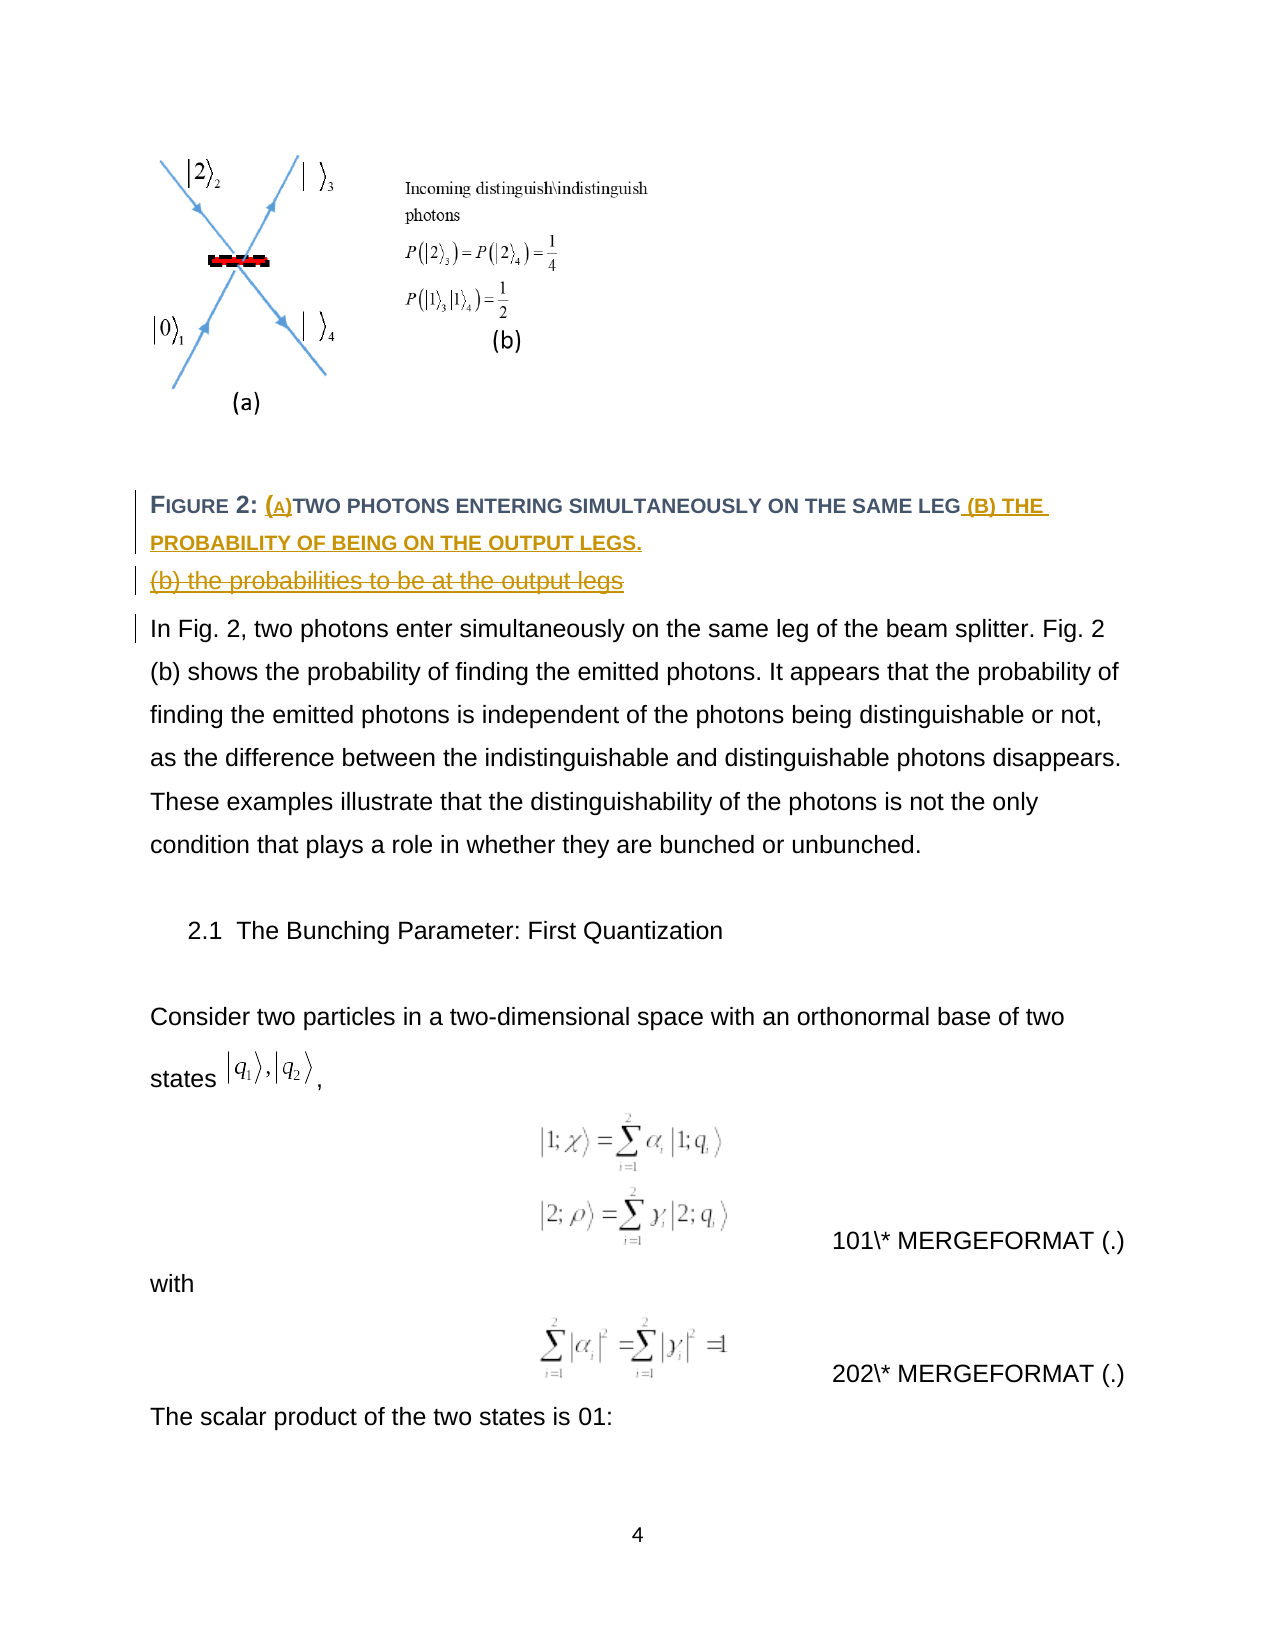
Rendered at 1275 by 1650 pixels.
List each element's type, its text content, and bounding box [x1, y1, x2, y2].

text Consider two particles in a two-dimensional space with an orthonormal base of two states , [150, 1002, 1125, 1093]
text The scalar product of the two states is : [150, 1402, 1125, 1431]
picture [150, 150, 655, 433]
text In Fig. 2, two photons enter simultaneously on the same leg of the beam splitter. Fig. 2 (b) shows the probability of finding the emitted photons. It appears that the probability of finding the emitted photons is independent of the photons being distinguishable or not, as the difference between the indistinguishable and distinguishable photons disappears. These examples illustrate that the distinguishability of the photons is not the only condition that plays a role in whether they are bunched or unbunched. [150, 614, 1125, 858]
text Figure 2: TWO PHOTONS ENTERING SIMULTANEOUSLY ON THE SAME LEG [150, 490, 1125, 554]
text with [150, 1269, 1125, 1298]
list The Bunching Parameter: First Quantization [187, 916, 1125, 945]
